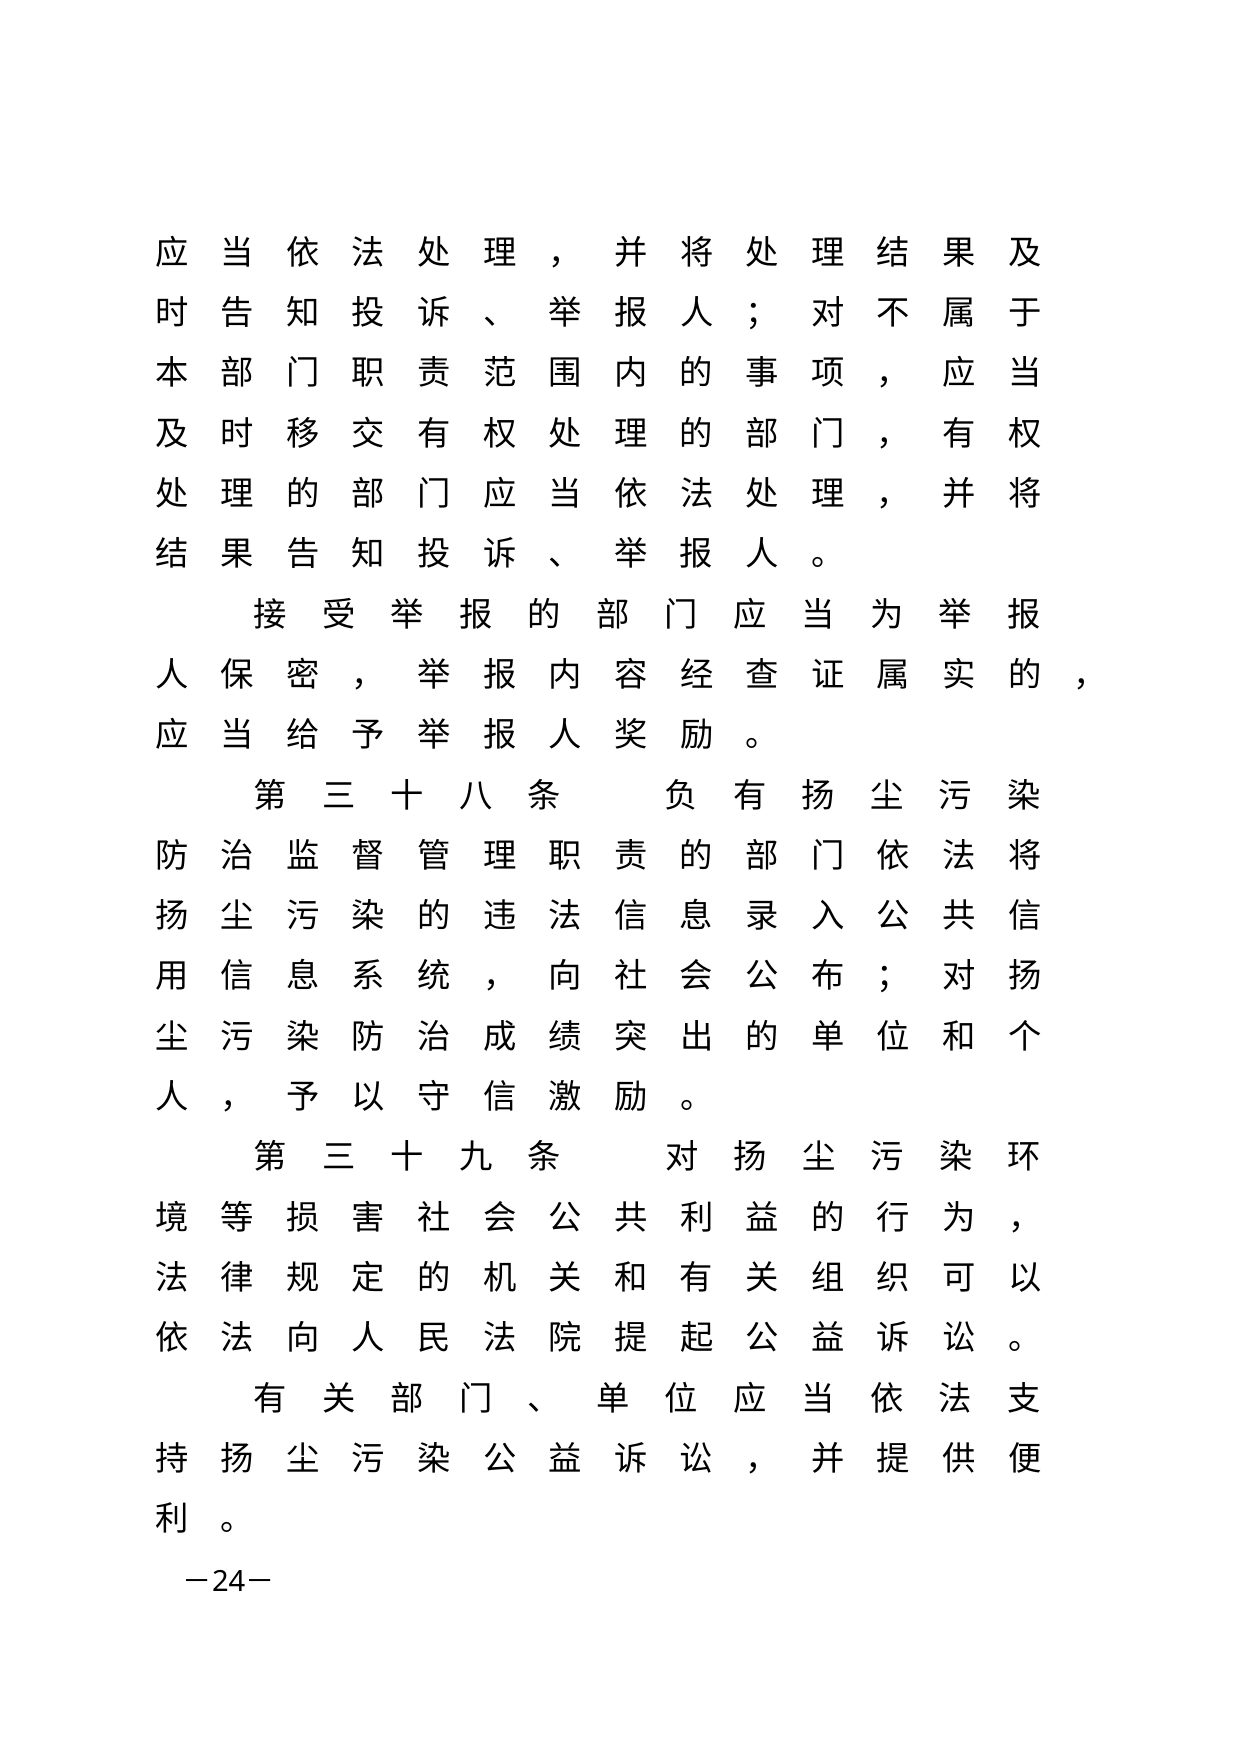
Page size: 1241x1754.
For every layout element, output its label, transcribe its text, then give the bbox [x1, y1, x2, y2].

text 第三十八条 负有扬尘污染防治监督管理职责的部门依法将扬尘污染的违法信息录入公共信用信息系统，向社会公布；对扬尘污染防治成绩突出的单位和个人，予以守信激励。 [155, 762, 1073, 1124]
text 有关部门、单位应当依法支持扬尘污染公益诉讼，并提供便利。 [155, 1365, 1073, 1546]
text 第三十九条 对扬尘污染环境等损害社会公共利益的行为，法律规定的机关和有关组织可以依法向人民法院提起公益诉讼。 [155, 1124, 1073, 1365]
text 接受举报的部门应当为举报人保密，举报内容经查证属实的，应当给予举报人奖励。 [155, 581, 1073, 762]
text 负有扬尘污染防治监督管理职责的部门接到投诉、举报后，对属于本部门职责范围内的事项，应当依法处理，并将处理结果及时告知投诉、举报人；对不属于本部门职责范围内的事项，应当及时移交有权处理的部门，有权处理的部门应当依法处理，并将结果告知投诉、举报人。 [155, 219, 1073, 581]
